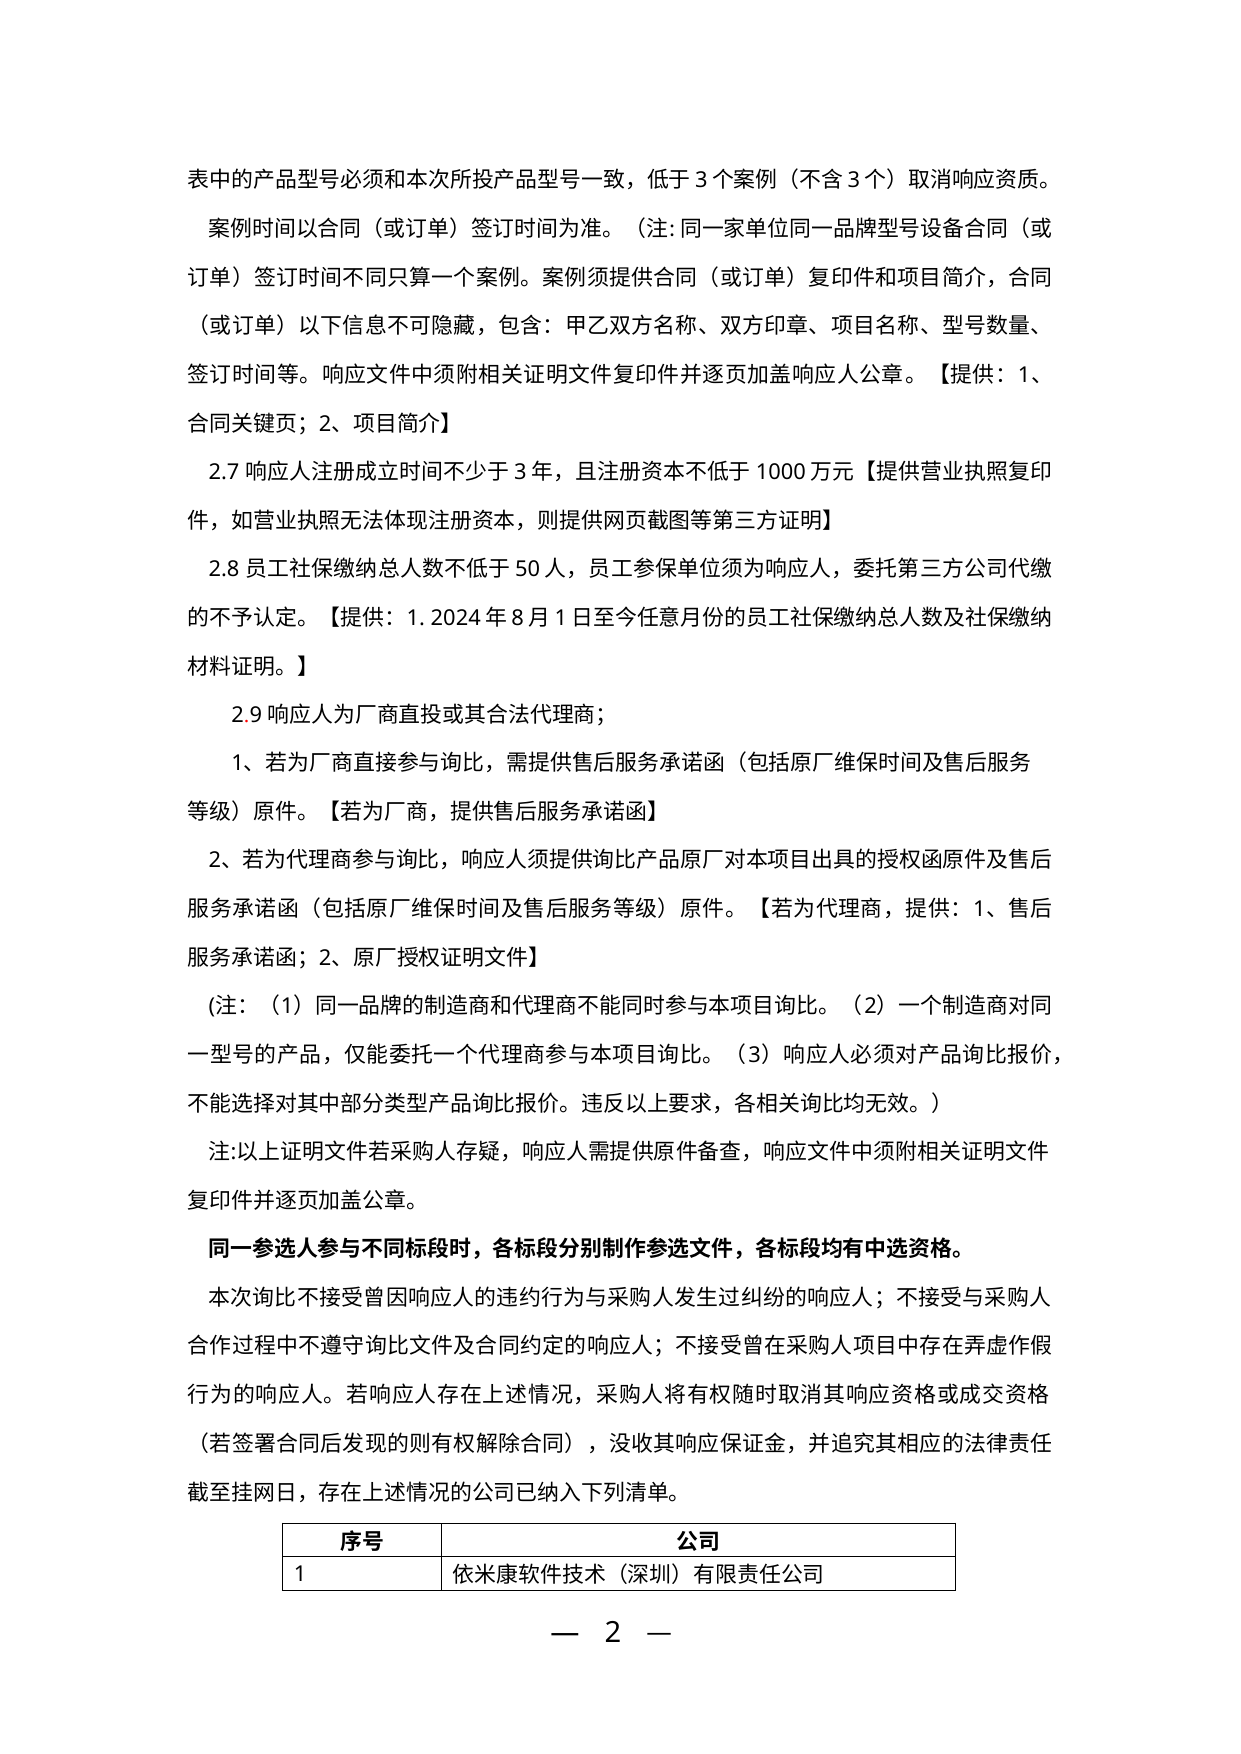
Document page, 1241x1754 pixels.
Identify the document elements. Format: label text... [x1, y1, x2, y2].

table_cell 1 [283, 1557, 441, 1589]
table_header 公司 [442, 1524, 955, 1556]
text (注：（1）同一品牌的制造商和代理商不能同时参与本项目询比。（2）一个制造商对同一型号的产品，仅能委托一个代理商参与本项目询比。（3）响应人必须对产品询比报价，不能选择对其中部分类型产品询比报价。违反以上要求，各相关询比均无效。） [187, 988, 1053, 1118]
text 同一参选人参与不同标段时，各标段分别制作参选文件，各标段均有中选资格。 [187, 1231, 1053, 1263]
text 案例时间以合同（或订单）签订时间为准。（注: 同一家单位同一品牌型号设备合同（或订单）签订时间不同只算一个案例。案例须提供合同（或订单）复印件和项目简介，合同（或订单）以下信息不可隐藏，包含：甲乙双方名称、双方印章、项目名称、型号数量、签订时间等。响应文件中须附相关证明文件复印件并逐页加盖响应人公章。【提供：1、合同关键页；2、项目简介】 [187, 210, 1053, 438]
text 本次询比不接受曾因响应人的违约行为与采购人发生过纠纷的响应人；不接受与采购人合作过程中不遵守询比文件及合同约定的响应人；不接受曾在采购人项目中存在弄虚作假行为的响应人。若响应人存在上述情况，采购人将有权随时取消其响应资格或成交资格（若签署合同后发现的则有权解除合同），没收其响应保证金，并追究其相应的法律责任。截至挂网日，存在上述情况的公司已纳入下列清单。 [187, 1279, 1053, 1507]
text 2.8 员工社保缴纳总人数不低于50人，员工参保单位须为响应人，委托第三方公司代缴的不予认定。【提供：1. 2024年8月1日至今任意月份的员工社保缴纳总人数及社保缴纳材料证明。】 [187, 551, 1053, 681]
text 1、若为厂商直接参与询比，需提供售后服务承诺函（包括原厂维保时间及售后服务等级）原件。【若为厂商，提供售后服务承诺函】 [187, 745, 1053, 826]
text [187, 162, 1053, 194]
text 2.7 响应人注册成立时间不少于3年，且注册资本不低于1000万元【提供营业执照复印件，如营业执照无法体现注册资本，则提供网页截图等第三方证明】 [187, 454, 1053, 535]
table_header 序号 [283, 1524, 441, 1556]
table_cell 依米康软件技术（深圳）有限责任公司 [442, 1557, 955, 1589]
text 2、若为代理商参与询比，响应人须提供询比产品原厂对本项目出具的授权函原件及售后服务承诺函（包括原厂维保时间及售后服务等级）原件。【若为代理商，提供：1、售后服务承诺函；2、原厂授权证明文件】 [187, 842, 1053, 972]
text 注:以上证明文件若采购人存疑，响应人需提供原件备查，响应文件中须附相关证明文件复印件并逐页加盖公章。 [187, 1134, 1053, 1215]
text 2.9 响应人为厂商直投或其合法代理商； [187, 697, 1053, 729]
